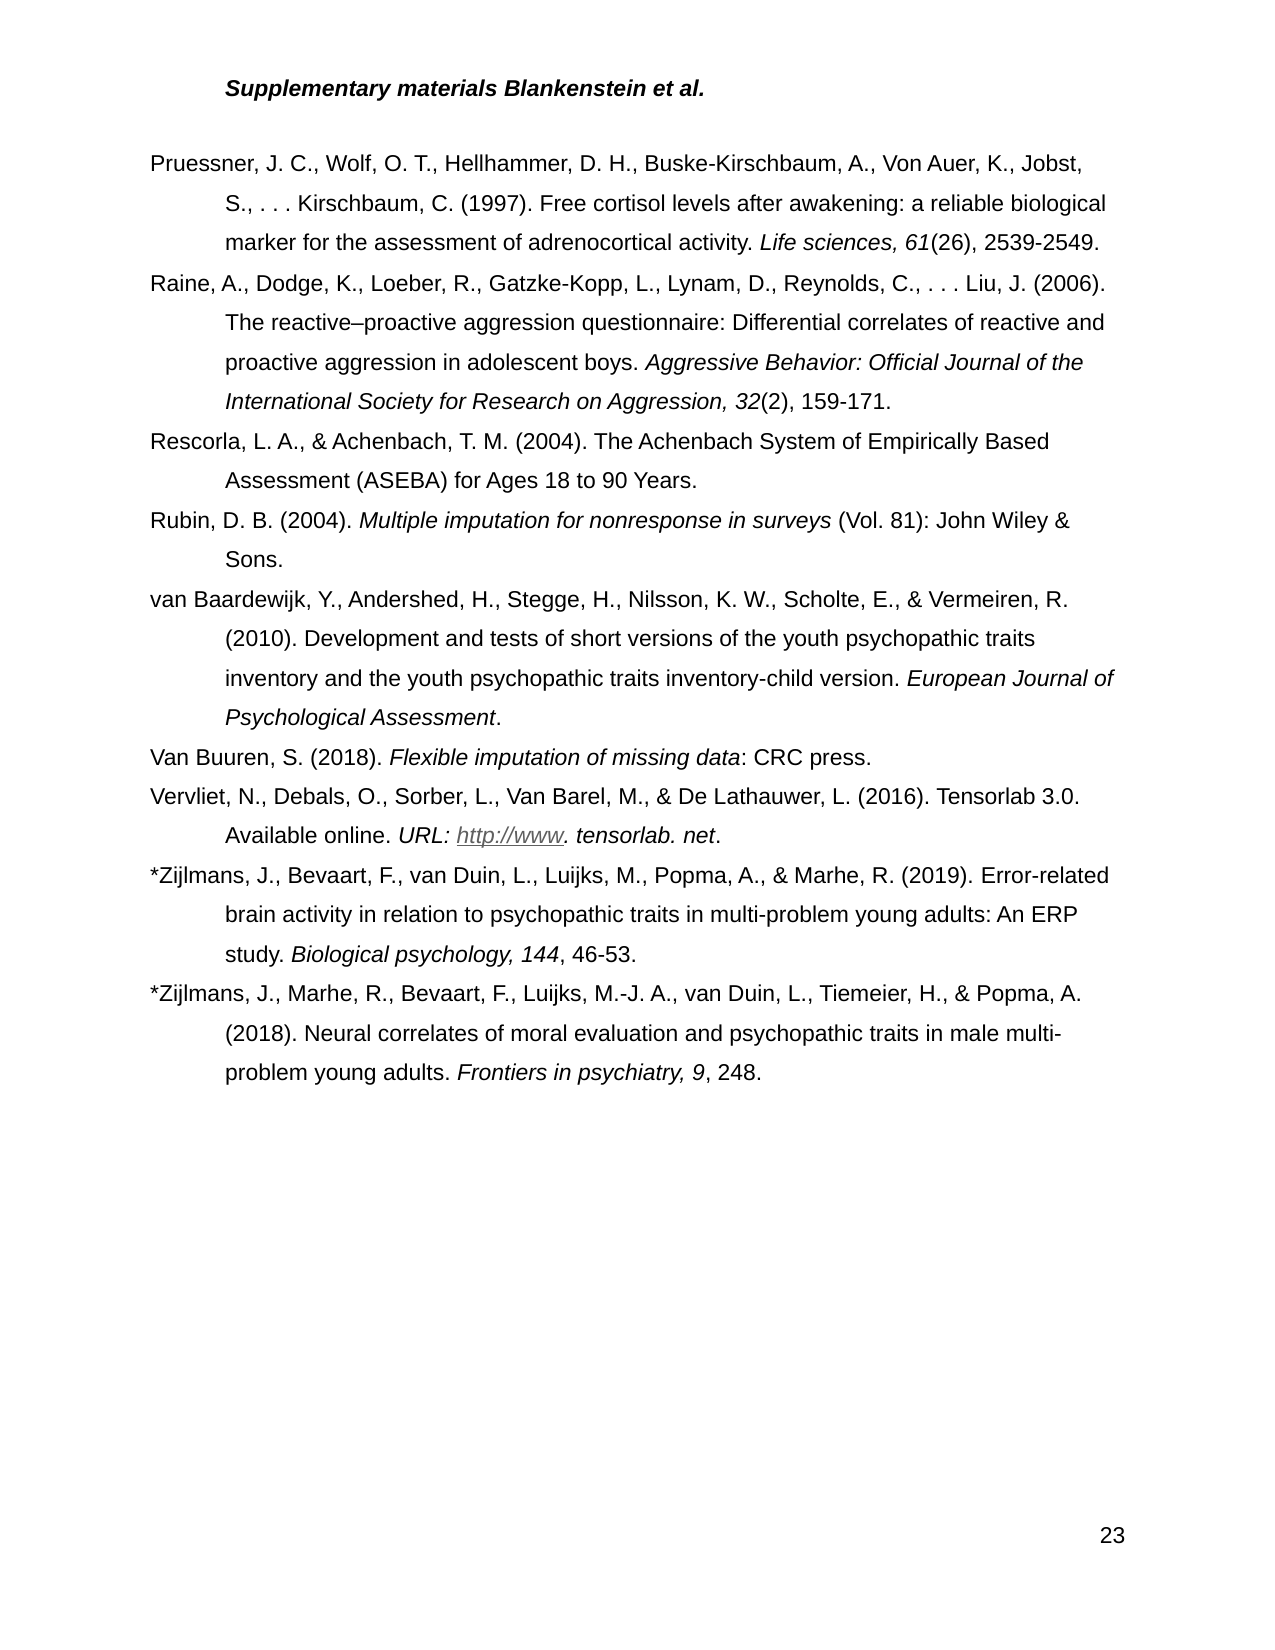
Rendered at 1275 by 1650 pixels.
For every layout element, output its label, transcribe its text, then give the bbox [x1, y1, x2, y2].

text Rubin, D. B. (2004). Multiple imputation for nonresponse in surveys (Vol. 81): John Wiley & Sons. [150, 507, 1125, 572]
text van Baardewijk, Y., Andershed, H., Stegge, H., Nilsson, K. W., Scholte, E., & Vermeiren, R. (2010). Development and tests of short versions of the youth psychopathic traits inventory and the youth psychopathic traits inventory-child version. European Journal of Psychological Assessment. [150, 586, 1125, 730]
text Pruessner, J. C., Wolf, O. T., Hellhammer, D. H., Buske-Kirschbaum, A., Von Auer, K., Jobst, S., . . . Kirschbaum, C. (1997). Free cortisol levels after awakening: a reliable biological marker for the assessment of adrenocortical activity. Life sciences, 61(26), 2539-2549. [150, 150, 1125, 255]
text Raine, A., Dodge, K., Loeber, R., Gatzke‐Kopp, L., Lynam, D., Reynolds, C., . . . Liu, J. (2006). The reactive–proactive aggression questionnaire: Differential correlates of reactive and proactive aggression in adolescent boys. Aggressive Behavior: Official Journal of the International Society for Research on Aggression, 32(2), 159-171. [150, 268, 1125, 414]
text *Zijlmans, J., Marhe, R., Bevaart, F., Luijks, M.-J. A., van Duin, L., Tiemeier, H., & Popma, A. (2018). Neural correlates of moral evaluation and psychopathic traits in male multi-problem young adults. Frontiers in psychiatry, 9, 248. [150, 980, 1125, 1086]
text Vervliet, N., Debals, O., Sorber, L., Van Barel, M., & De Lathauwer, L. (2016). Tensorlab 3.0. Available online. URL: http://www. tensorlab. net. [150, 783, 1125, 849]
text *Zijlmans, J., Bevaart, F., van Duin, L., Luijks, M., Popma, A., & Marhe, R. (2019). Error-related brain activity in relation to psychopathic traits in multi-problem young adults: An ERP study. Biological psychology, 144, 46-53. [150, 862, 1125, 967]
text Van Buuren, S. (2018). Flexible imputation of missing data: CRC press. [150, 743, 1125, 770]
text Rescorla, L. A., & Achenbach, T. M. (2004). The Achenbach System of Empirically Based Assessment (ASEBA) for Ages 18 to 90 Years. [150, 428, 1125, 493]
